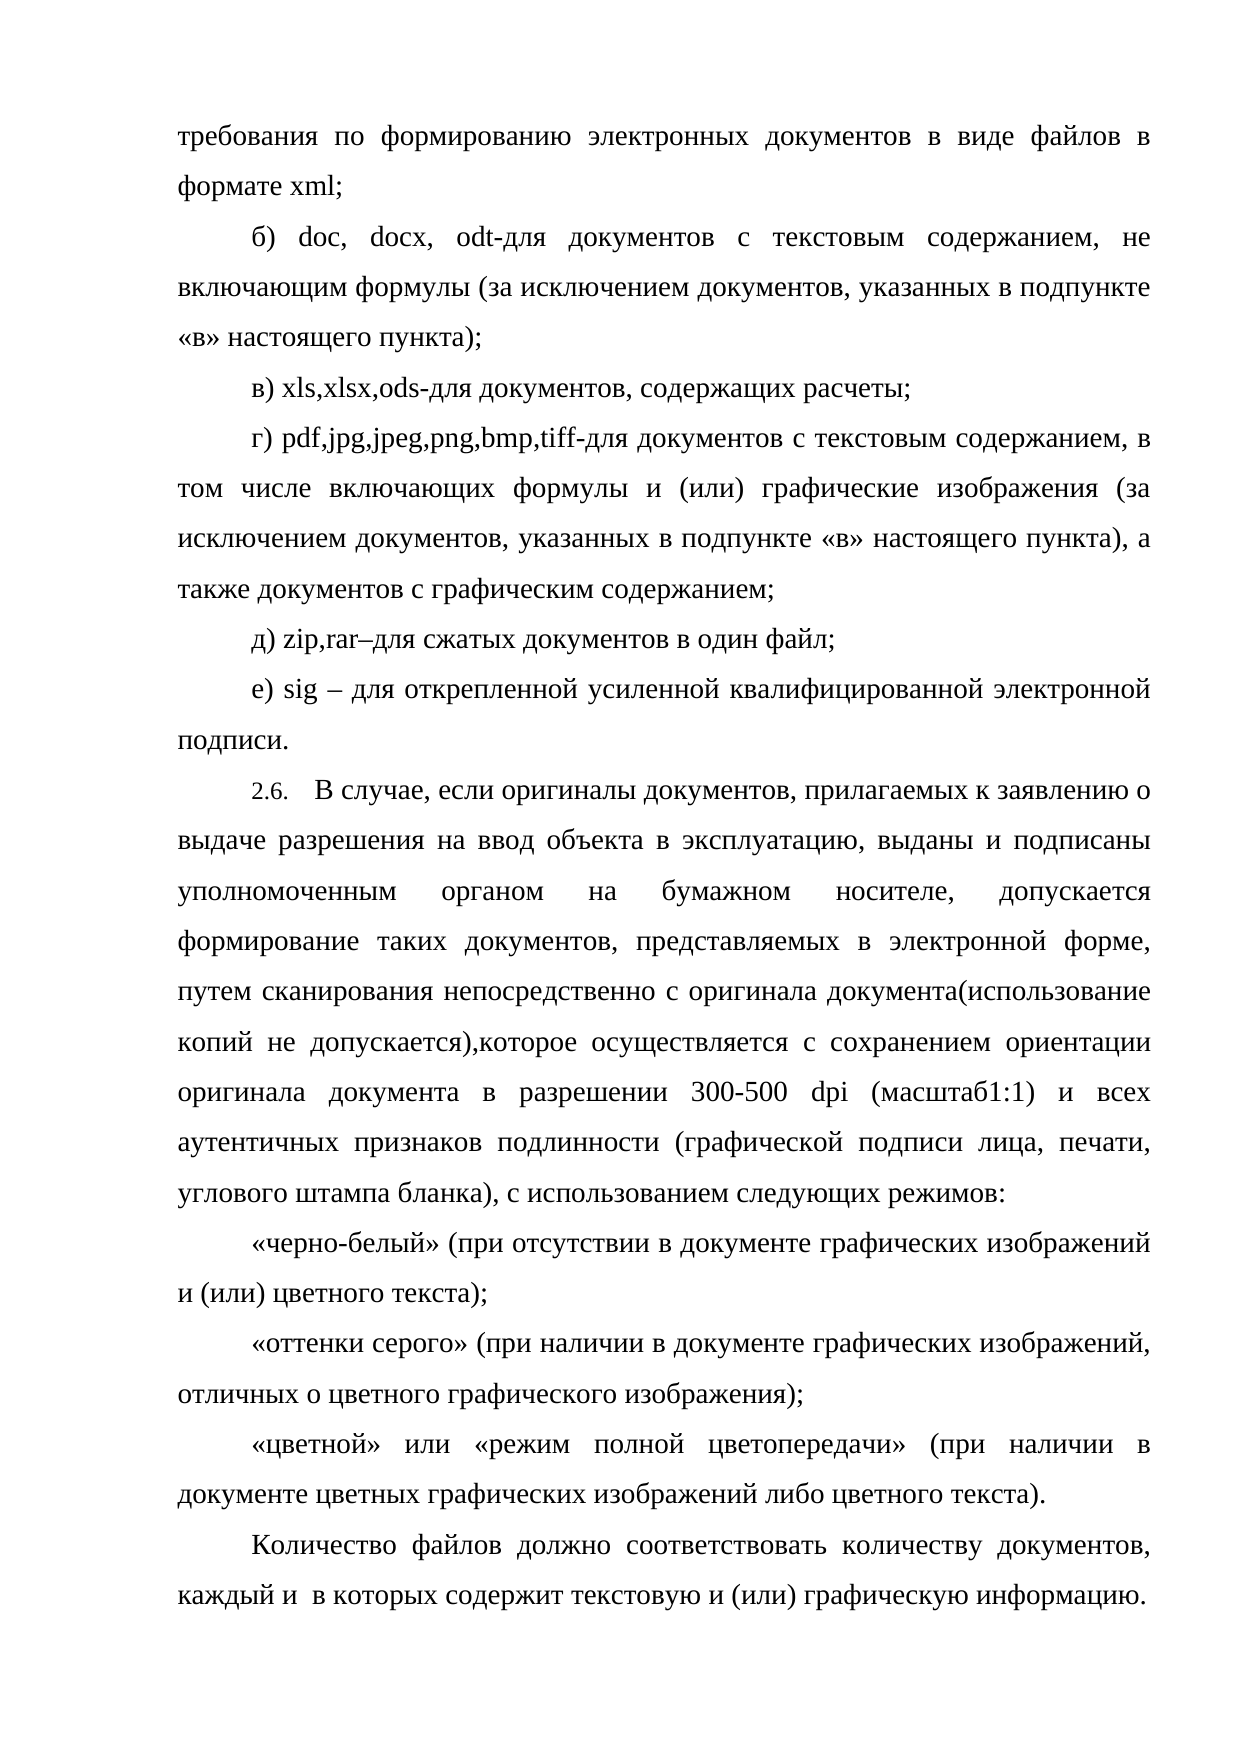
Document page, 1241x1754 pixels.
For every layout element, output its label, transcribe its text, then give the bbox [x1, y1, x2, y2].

text г) pdf,jpg,jpeg,png,bmp,tiff-для документов с текстовым содержанием, в том числе включающих формулы и (или) графические изображения (за исключением документов, указанных в подпункте «в» настоящего пункта), а также документов с графическим содержанием; [177, 420, 1152, 604]
text е) sig – для открепленной усиленной квалифицированной электронной подписи. [177, 672, 1152, 755]
text «черно-белый» (при отсутствии в документе графических изображений и (или) цветного текста); [177, 1225, 1152, 1309]
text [177, 118, 1152, 202]
text «цветной» или «режим полной цветопередачи» (при наличии в документе цветных графических изображений либо цветного текста). [177, 1426, 1152, 1510]
text в) xls,xlsx,ods-для документов, содержащих расчеты; [177, 370, 1152, 403]
list В случае, если оригиналы документов, прилагаемых к заявлению о выдаче разрешения на ввод объекта в эксплуатацию, выданы и подписаны уполномоченным органом на бумажном носителе, допускается формирование таких документов, представляемых в электронной форме, путем сканирования непосредственно с оригинала документа(использование копий не допускается),которое осуществляется с сохранением ориентации оригинала документа в разрешении 300-500 dpi (масштаб1:1) и всех аутентичных признаков подлинности (графической подписи лица, печати, углового штампа бланка), с использованием следующих режимов: [177, 772, 1152, 1208]
text д) zip,rar–для сжатых документов в один файл; [177, 621, 1152, 655]
text Количество файлов должно соответствовать количеству документов, каждый и в которых содержит текстовую и (или) графическую информацию. [177, 1527, 1152, 1611]
text «оттенки серого» (при наличии в документе графических изображений, отличных о цветного графического изображения); [177, 1326, 1152, 1409]
text б) doc, docx, odt-для документов с текстовым содержанием, не включающим формулы (за исключением документов, указанных в подпункте «в» настоящего пункта); [177, 219, 1152, 353]
